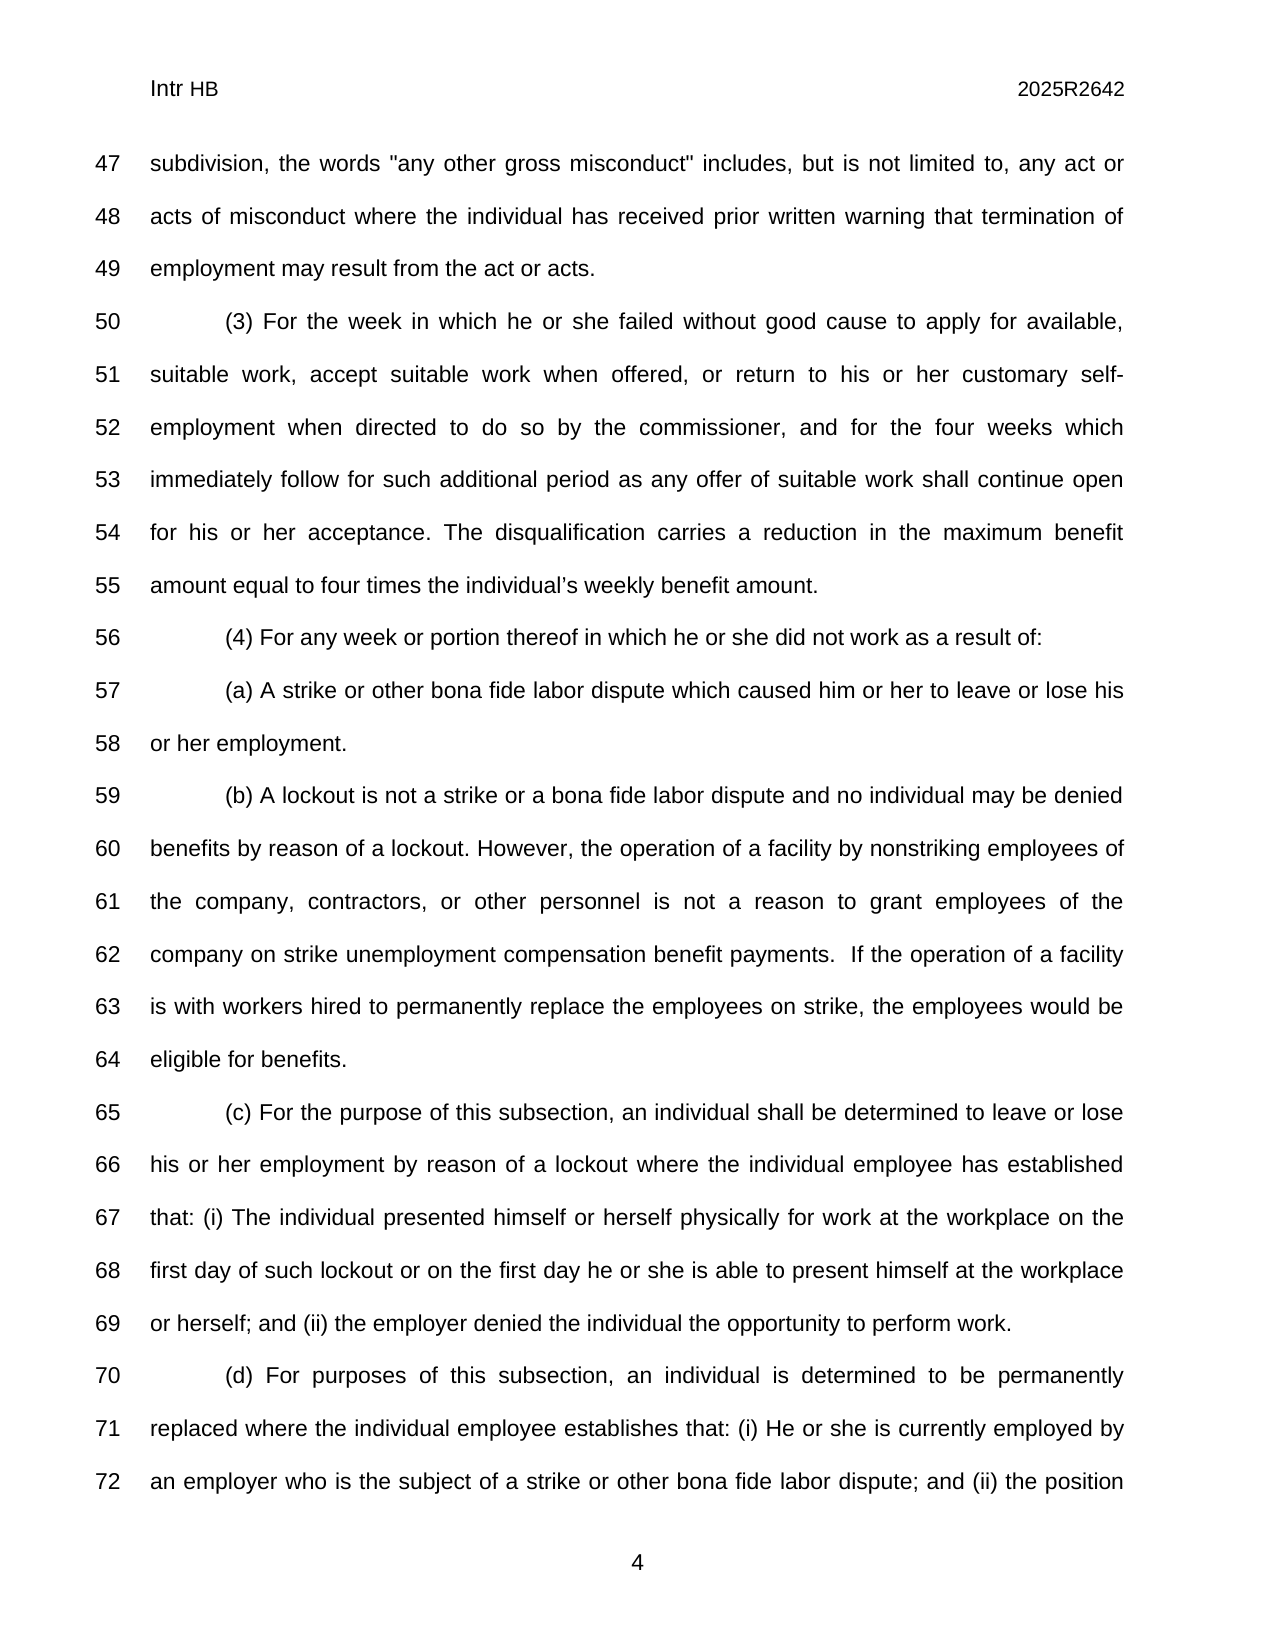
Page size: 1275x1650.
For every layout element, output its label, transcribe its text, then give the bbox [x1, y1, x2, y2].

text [150, 150, 1125, 282]
text (3) For the week in which he or she failed without good cause to apply for available, suitable work, accept suitable work when offered, or return to his or her customary self-employment when directed to do so by the commissioner, and for the four weeks which immediately follow for such additional period as any offer of suitable work shall continue open for his or her acceptance. The disqualification carries a reduction in the maximum benefit amount equal to four times the individual’s weekly benefit amount. [150, 308, 1125, 598]
text (a) A strike or other bona fide labor dispute which caused him or her to leave or lose his or her employment. [150, 677, 1125, 756]
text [150, 1362, 1125, 1494]
text (4) For any week or portion thereof in which he or she did not work as a result of: [150, 624, 1125, 651]
text (c) For the purpose of this subsection, an individual shall be determined to leave or lose his or her employment by reason of a lockout where the individual employee has established that: (i) The individual presented himself or herself physically for work at the workplace on the first day of such lockout or on the first day he or she is able to present himself at the workplace or herself; and (ii) the employer denied the individual the opportunity to perform work. [150, 1099, 1125, 1336]
text (b) A lockout is not a strike or a bona fide labor dispute and no individual may be denied benefits by reason of a lockout. However, the operation of a facility by nonstriking employees of the company, contractors, or other personnel is not a reason to grant employees of the company on strike unemployment compensation benefit payments. If the operation of a facility is with workers hired to permanently replace the employees on strike, the employees would be eligible for benefits. [150, 782, 1125, 1072]
